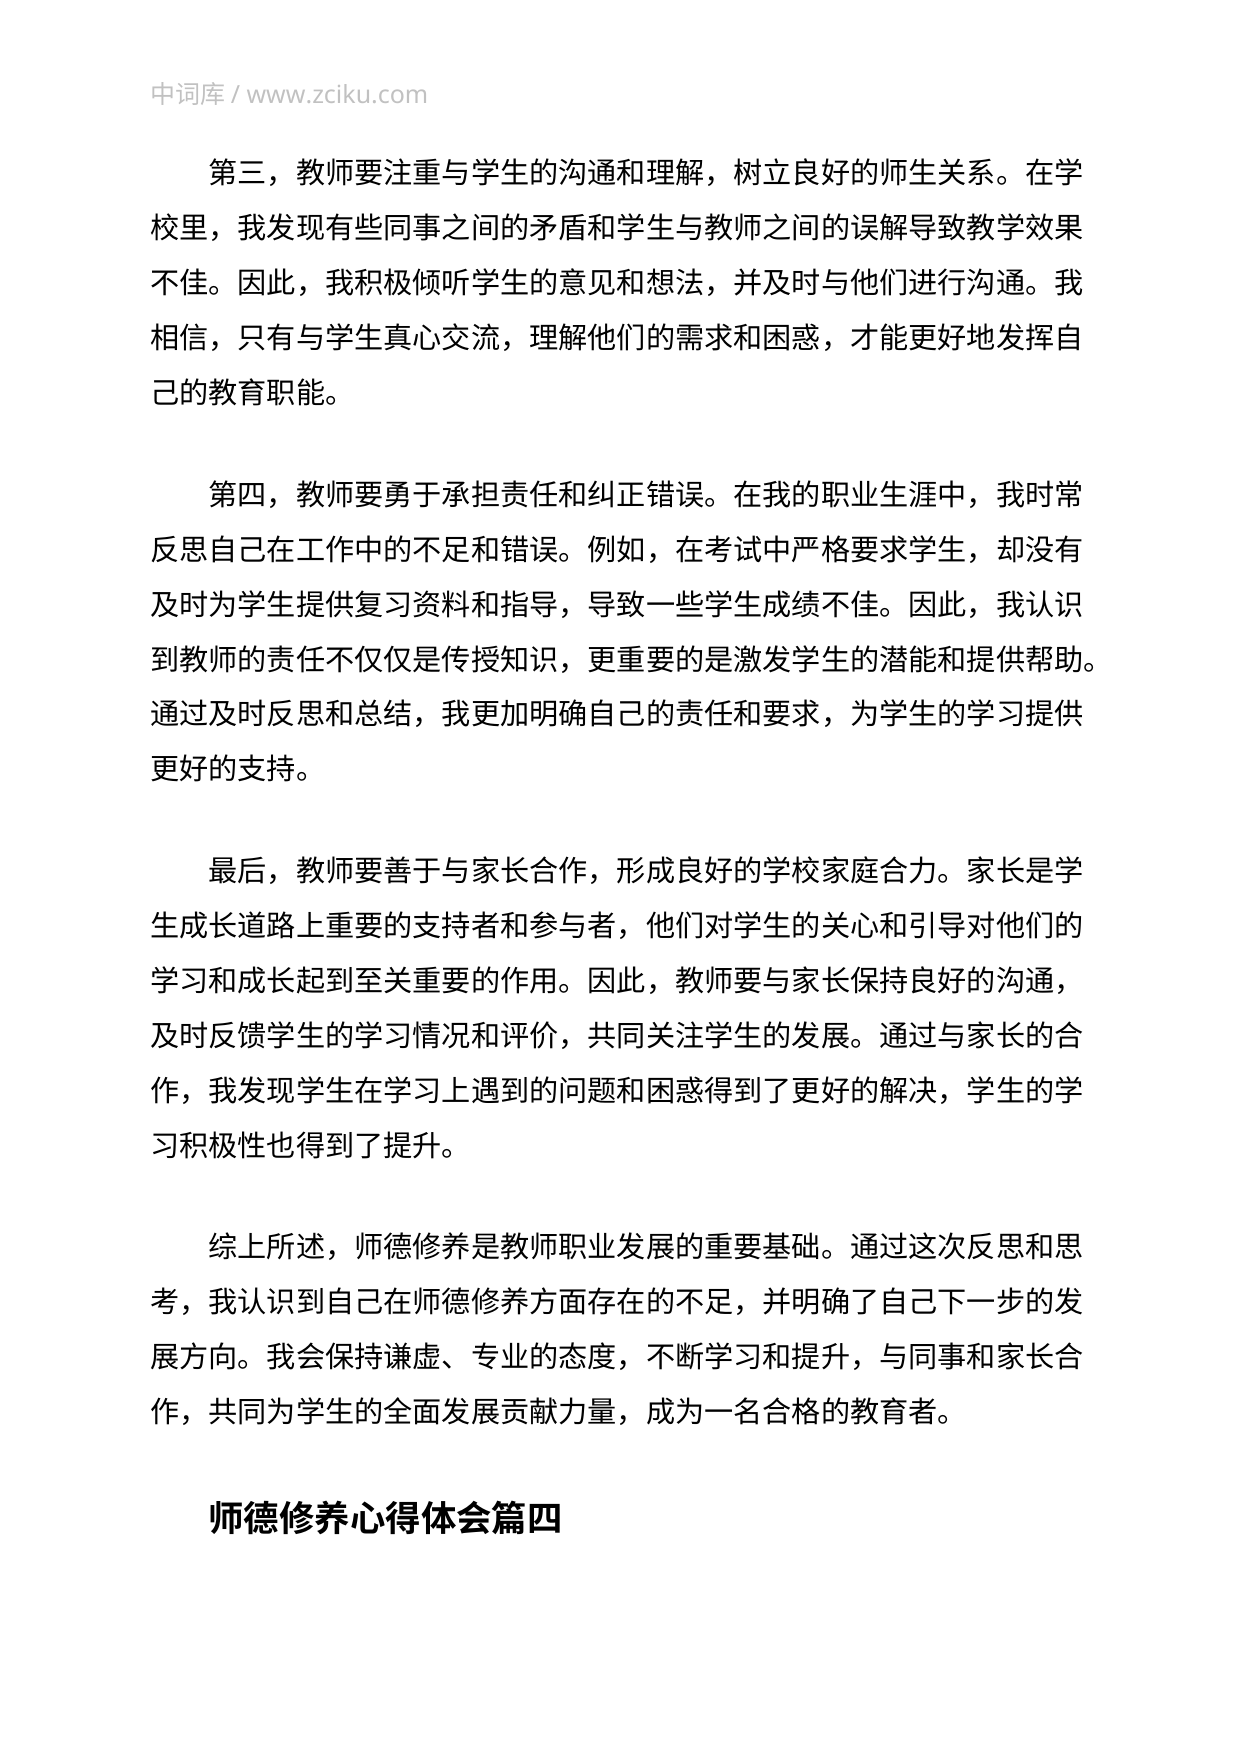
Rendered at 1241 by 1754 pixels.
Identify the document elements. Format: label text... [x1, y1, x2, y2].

text 第四，教师要勇于承担责任和纠正错误。在我的职业生涯中，我时常反思自己在工作中的不足和错误。例如，在考试中严格要求学生，却没有及时为学生提供复习资料和指导，导致一些学生成绩不佳。因此，我认识到教师的责任不仅仅是传授知识，更重要的是激发学生的潜能和提供帮助。通过及时反思和总结，我更加明确自己的责任和要求，为学生的学习提供更好的支持。 [150, 471, 1090, 788]
text 第三，教师要注重与学生的沟通和理解，树立良好的师生关系。在学校里，我发现有些同事之间的矛盾和学生与教师之间的误解导致教学效果不佳。因此，我积极倾听学生的意见和想法，并及时与他们进行沟通。我相信，只有与学生真心交流，理解他们的需求和困惑，才能更好地发挥自己的教育职能。 [150, 150, 1090, 412]
text 师德修养心得体会篇四 [150, 1490, 1090, 1542]
text 最后，教师要善于与家长合作，形成良好的学校家庭合力。家长是学生成长道路上重要的支持者和参与者，他们对学生的关心和引导对他们的学习和成长起到至关重要的作用。因此，教师要与家长保持良好的沟通，及时反馈学生的学习情况和评价，共同关注学生的发展。通过与家长的合作，我发现学生在学习上遇到的问题和困惑得到了更好的解决，学生的学习积极性也得到了提升。 [150, 848, 1090, 1164]
text 综上所述，师德修养是教师职业发展的重要基础。通过这次反思和思考，我认识到自己在师德修养方面存在的不足，并明确了自己下一步的发展方向。我会保持谦虚、专业的态度，不断学习和提升，与同事和家长合作，共同为学生的全面发展贡献力量，成为一名合格的教育者。 [150, 1224, 1090, 1431]
